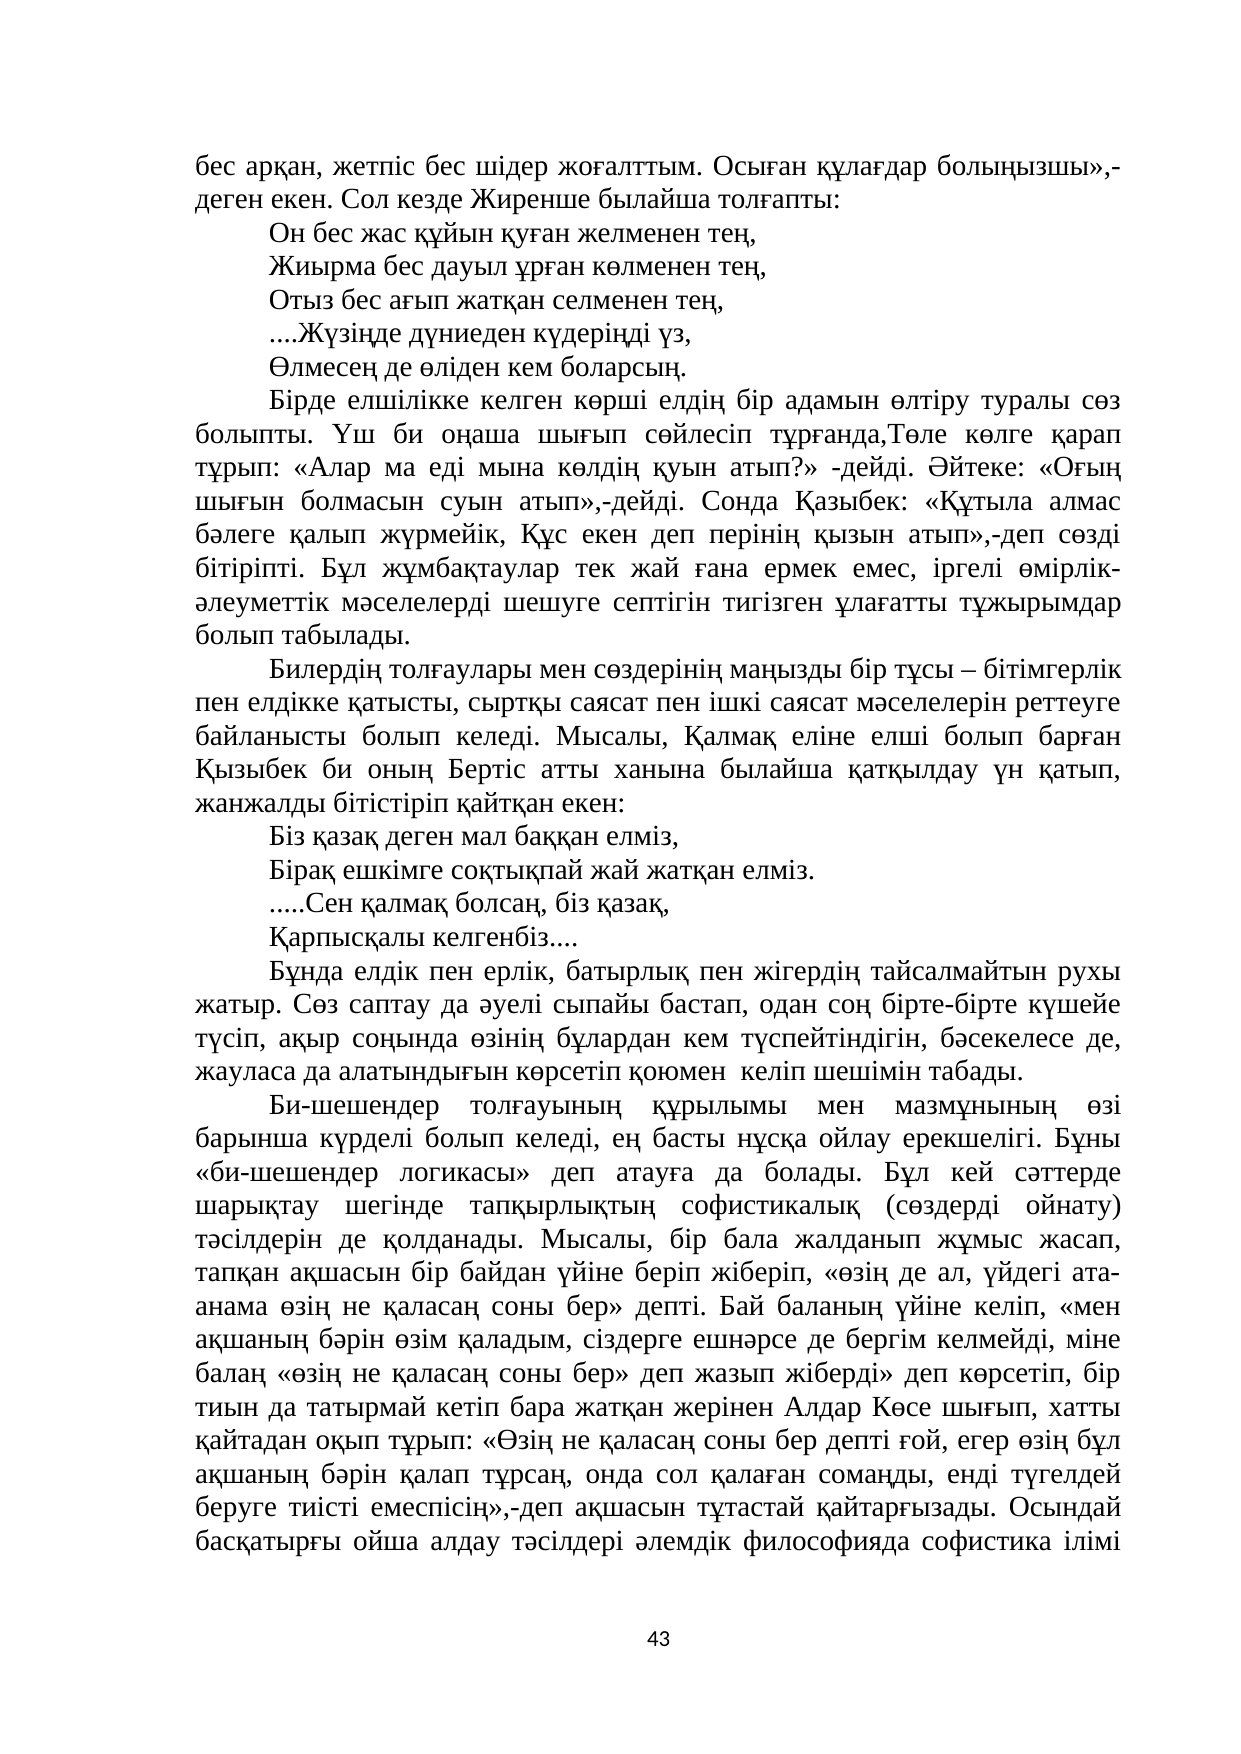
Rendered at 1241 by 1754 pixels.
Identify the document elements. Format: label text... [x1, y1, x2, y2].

text ....Жүзіңде дүниеден күдеріңді үз, [195, 315, 1122, 349]
text Қарпысқалы келгенбіз.... [195, 919, 1122, 953]
text Бірде елшілікке келген көрші елдің бір адамын өлтіру туралы сөз болыпты. Үш би оңаша шығып сөйлесіп тұрғанда,Төле көлге қарап тұрып: «Алар ма еді мына көлдің қуын атып?» -дейді. Әйтеке: «Оғың шығын болмасын суын атып»,-дейді. Сонда Қазыбек: «Құтыла алмас бәлеге қалып жүрмейік, Құс екен деп перінің қызын атып»,-деп сөзді бітіріпті. Бұл жұмбақтаулар тек жай ғана ермек емес, іргелі өмірлік-әлеуметтік мәселелерді шешуге септігін тигізген ұлағатты тұжырымдар болып табылады. [195, 382, 1122, 651]
text Біз қазақ деген мал баққан елміз, [195, 818, 1122, 852]
text Билердің толғаулары мен сөздерінің маңызды бір тұсы – бітімгерлік пен елдікке қатысты, сыртқы саясат пен ішкі саясат мәселелерін реттеуге байланысты болып келеді. Мысалы, Қалмақ еліне елші болып барған Қызыбек би оның Бертіс атты ханына былайша қатқылдау үн қатып, жанжалды бітістіріп қайтқан екен: [195, 651, 1122, 818]
text Он бес жас құйын қуған желменен тең, [195, 215, 1122, 248]
text Бірақ ешкімге соқтықпай жай жатқан елміз. [195, 852, 1122, 886]
text Бұнда елдік пен ерлік, батырлық пен жігердің тайсалмайтын рухы жатыр. Сөз саптау да әуелі сыпайы бастап, одан соң бірте-бірте күшейе түсіп, ақыр соңында өзінің бұлардан кем түспейтіндігін, бәсекелесе де, жауласа да алатындығын көрсетіп қоюмен келіп шешімін табады. [195, 953, 1122, 1087]
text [195, 1087, 1122, 1556]
text Жиырма бес дауыл ұрған көлменен тең, [195, 248, 1122, 282]
text .....Сен қалмақ болсаң, біз қазақ, [195, 886, 1122, 919]
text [195, 148, 1122, 215]
text Отыз бес ағып жатқан селменен тең, [195, 282, 1122, 315]
text Өлмесең де өліден кем боларсың. [195, 349, 1122, 382]
